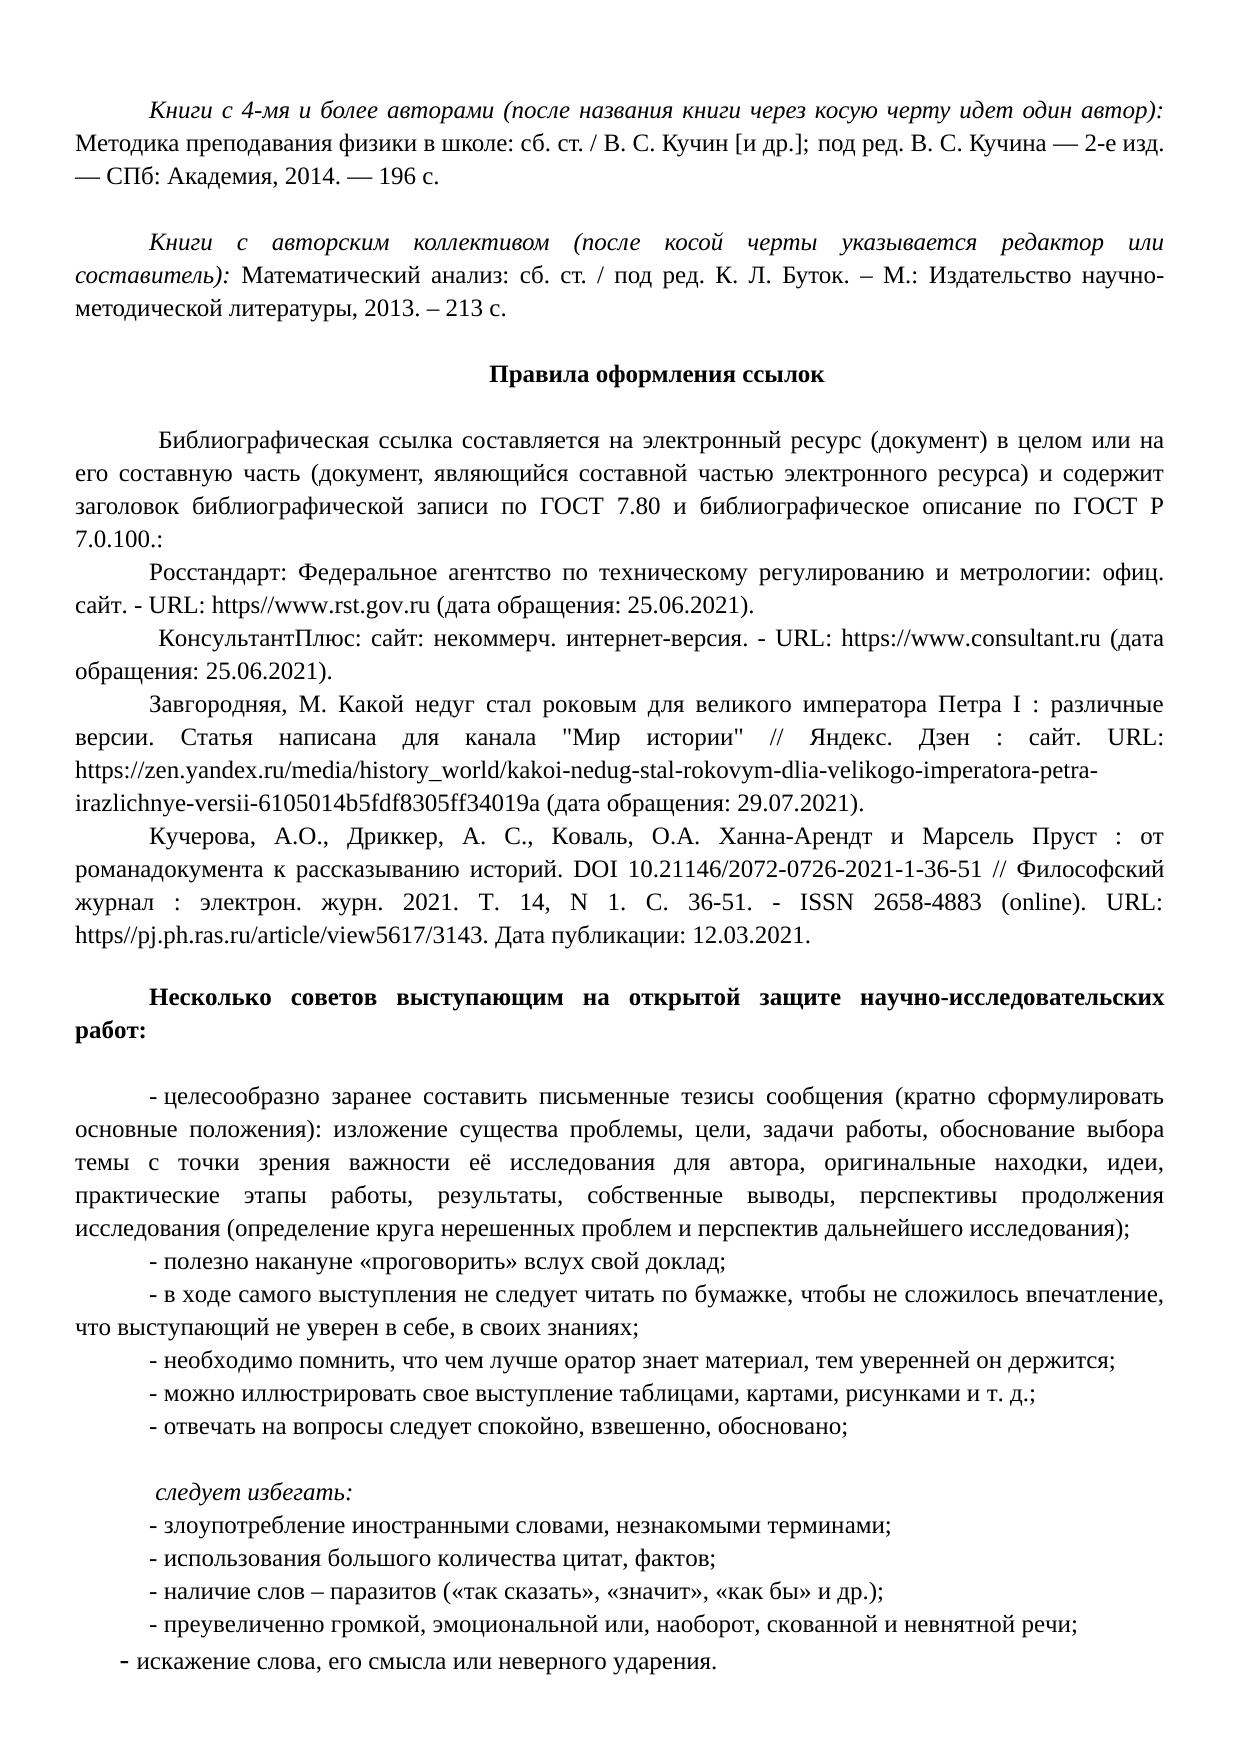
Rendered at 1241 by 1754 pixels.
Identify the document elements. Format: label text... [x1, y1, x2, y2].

text Книги с 4-мя и более авторами (после названия книги через косую черту идет один автор): Методика преподавания физики в школе: сб. ст. / В. С. Кучин [и др.]; под ред. В. C. Кучина — 2-е изд. — СПб: Академия, 2014. — 196 с. [75, 95, 1165, 189]
list преувеличенно громкой, эмоциональной или, наоборот, скованной и невнятной речи; [75, 1609, 1165, 1638]
list полезно накануне «проговорить» вслух свой доклад; [75, 1246, 1165, 1275]
text Росстандарт: Федеральное агентство по техническому регулированию и метрологии: офиц. сайт. - URL: https//www.rst.gov.ru (дата обращения: 25.06.2021). [75, 557, 1165, 619]
text Кучерова, А.О., Дриккер, А. С., Коваль, О.А. Ханна-Арендт и Марсель Пруст : от романадокумента к рассказыванию историй. DOI 10.21146/2072-0726-2021-1-36-51 // Философский журнал : электрон. журн. 2021. Т. 14, N 1. С. 36-51. - ISSN 2658-4883 (online). URL: https//pj.ph.ras.ru/article/view5617/3143. Дата публикации: 12.03.2021. [75, 821, 1165, 949]
text Несколько советов выступающим на открытой защите научно-исследовательских работ: [75, 982, 1165, 1044]
text Книги с авторским коллективом (после косой черты указывается редактор или составитель): Математический анализ: сб. ст. / под ред. К. Л. Буток. – М.: Издательство научно-методической литературы, 2013. – 213 с. [75, 227, 1165, 322]
list использования большого количества цитат, фактов; [75, 1543, 1165, 1572]
list наличие слов – паразитов («так сказать», «значит», «как бы» и др.); [75, 1576, 1165, 1605]
text следует избегать: [75, 1477, 1165, 1506]
list можно иллюстрировать свое выступление таблицами, картами, рисунками и т. д.; [75, 1378, 1165, 1407]
list необходимо помнить, что чем лучше оратор знает материал, тем уверенней он держится; [75, 1345, 1165, 1374]
list искажение слова, его смысла или неверного ударения. [75, 1642, 1165, 1676]
list злоупотребление иностранными словами, незнакомыми терминами; [75, 1510, 1165, 1539]
text Правила оформления ссылок [75, 359, 1165, 388]
text Завгородняя, М. Какой недуг стал роковым для великого императора Петра I : различные версии. Статья написана для канала "Мир истории" // Яндекс. Дзен : сайт. URL: https://zen.yandex.ru/media/history_world/kakoi-nedug-stal-rokovym-dlia-velikogo-imperatora-petra-irazlichnye-versii-6105014b5fdf8305ff34019a (дата обращения: 29.07.2021). [75, 689, 1165, 817]
text КонсультантПлюс: сайт: некоммерч. интернет-версия. - URL: https://www.consultant.ru (дата обращения: 25.06.2021). [75, 623, 1165, 685]
text Библиографическая ссылка составляется на электронный ресурс (документ) в целом или на его составную часть (документ, являющийся составной частью электронного ресурса) и содержит заголовок библиографической записи по ГОСТ 7.80 и библиографическое описание по ГОСТ Р 7.0.100.: [75, 425, 1165, 553]
list в ходе самого выступления не следует читать по бумажке, чтобы не сложилось впечатление, что выступающий не уверен в себе, в своих знаниях; [75, 1279, 1165, 1341]
list отвечать на вопросы следует спокойно, взвешенно, обосновано; [75, 1411, 1165, 1440]
list целесообразно заранее составить письменные тезисы сообщения (кратно сформулировать основные положения): изложение существа проблемы, цели, задачи работы, обоснование выбора темы с точки зрения важности её исследования для автора, оригинальные находки, идеи, практические этапы работы, результаты, собственные выводы, перспективы продолжения исследования (определение круга нерешенных проблем и перспектив дальнейшего исследования); [75, 1081, 1165, 1242]
